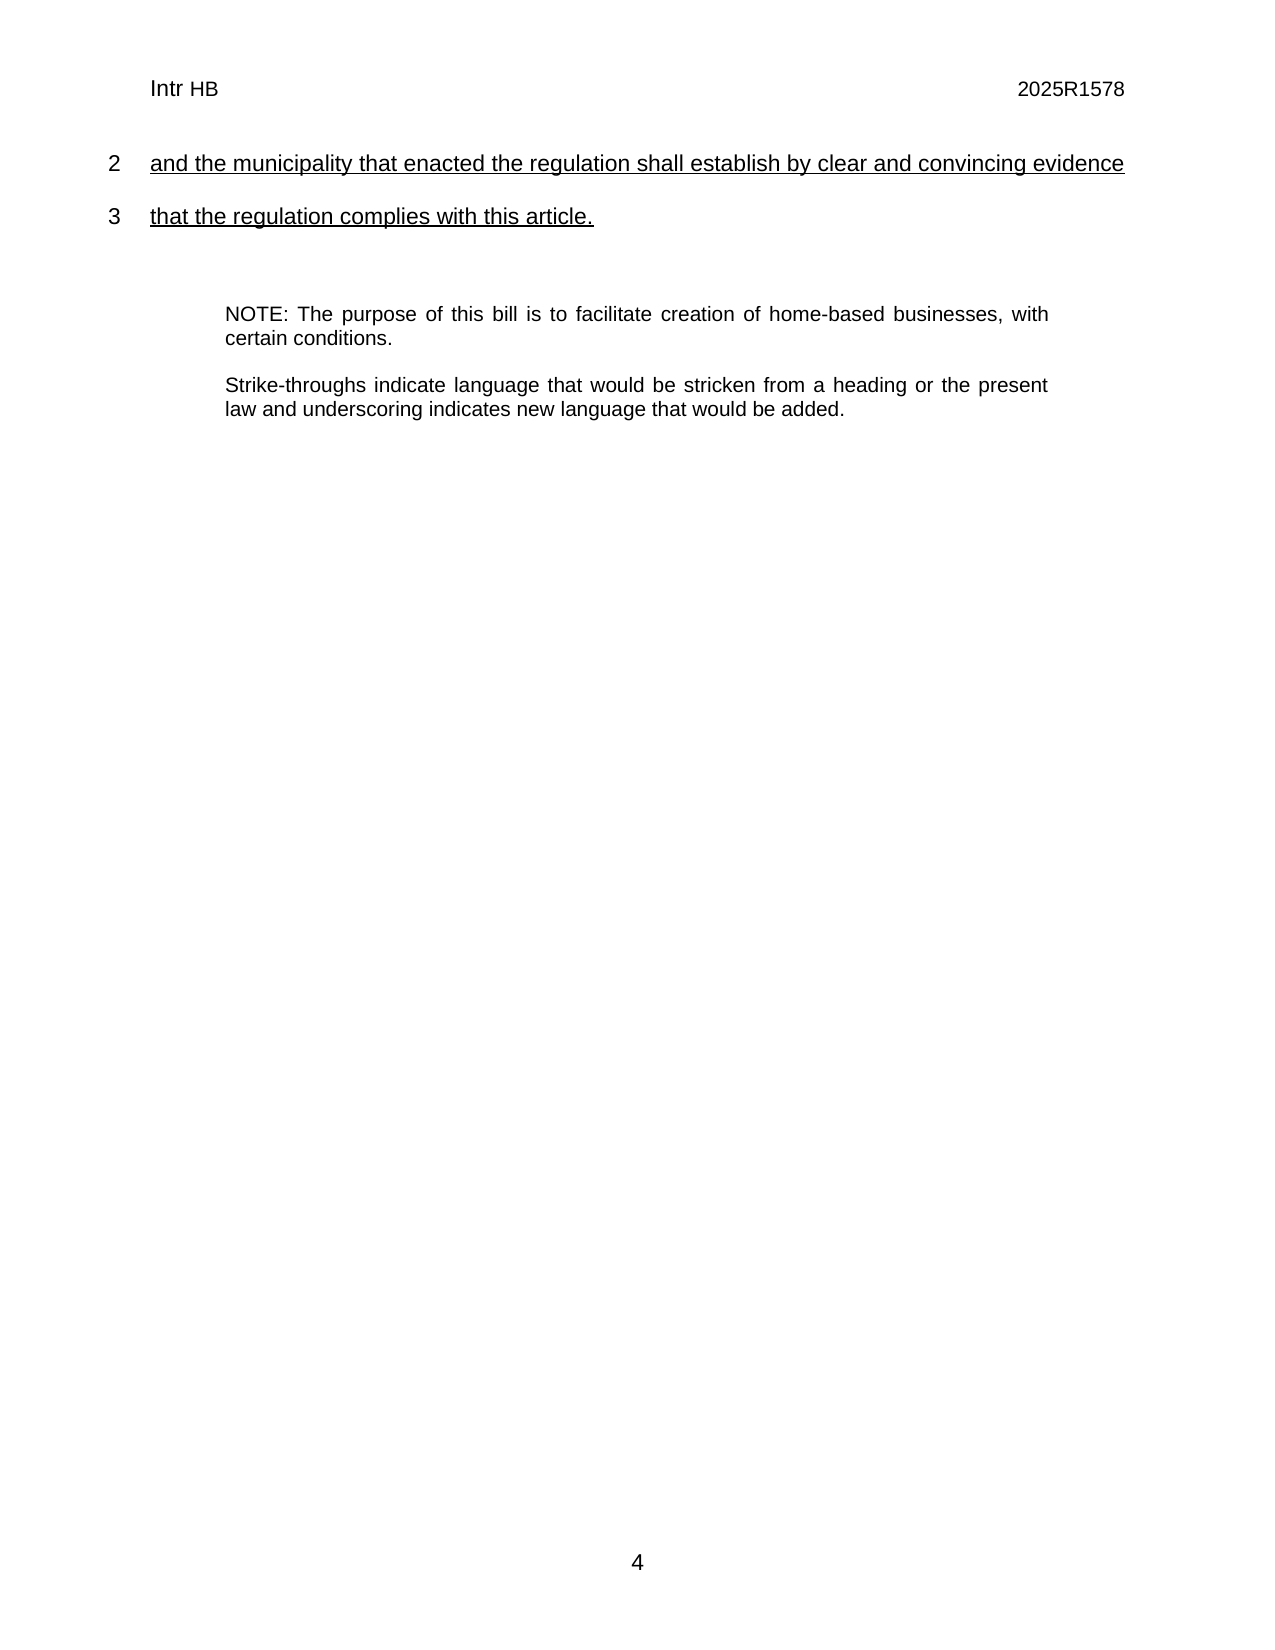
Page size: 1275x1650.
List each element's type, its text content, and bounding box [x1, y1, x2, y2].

text NOTE: The purpose of this bill is to facilitate creation of home-based businesses, with certain conditions. [225, 302, 1050, 350]
text Strike-throughs indicate language that would be stricken from a heading or the present law and underscoring indicates new language that would be added. [225, 373, 1050, 421]
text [150, 150, 1125, 173]
